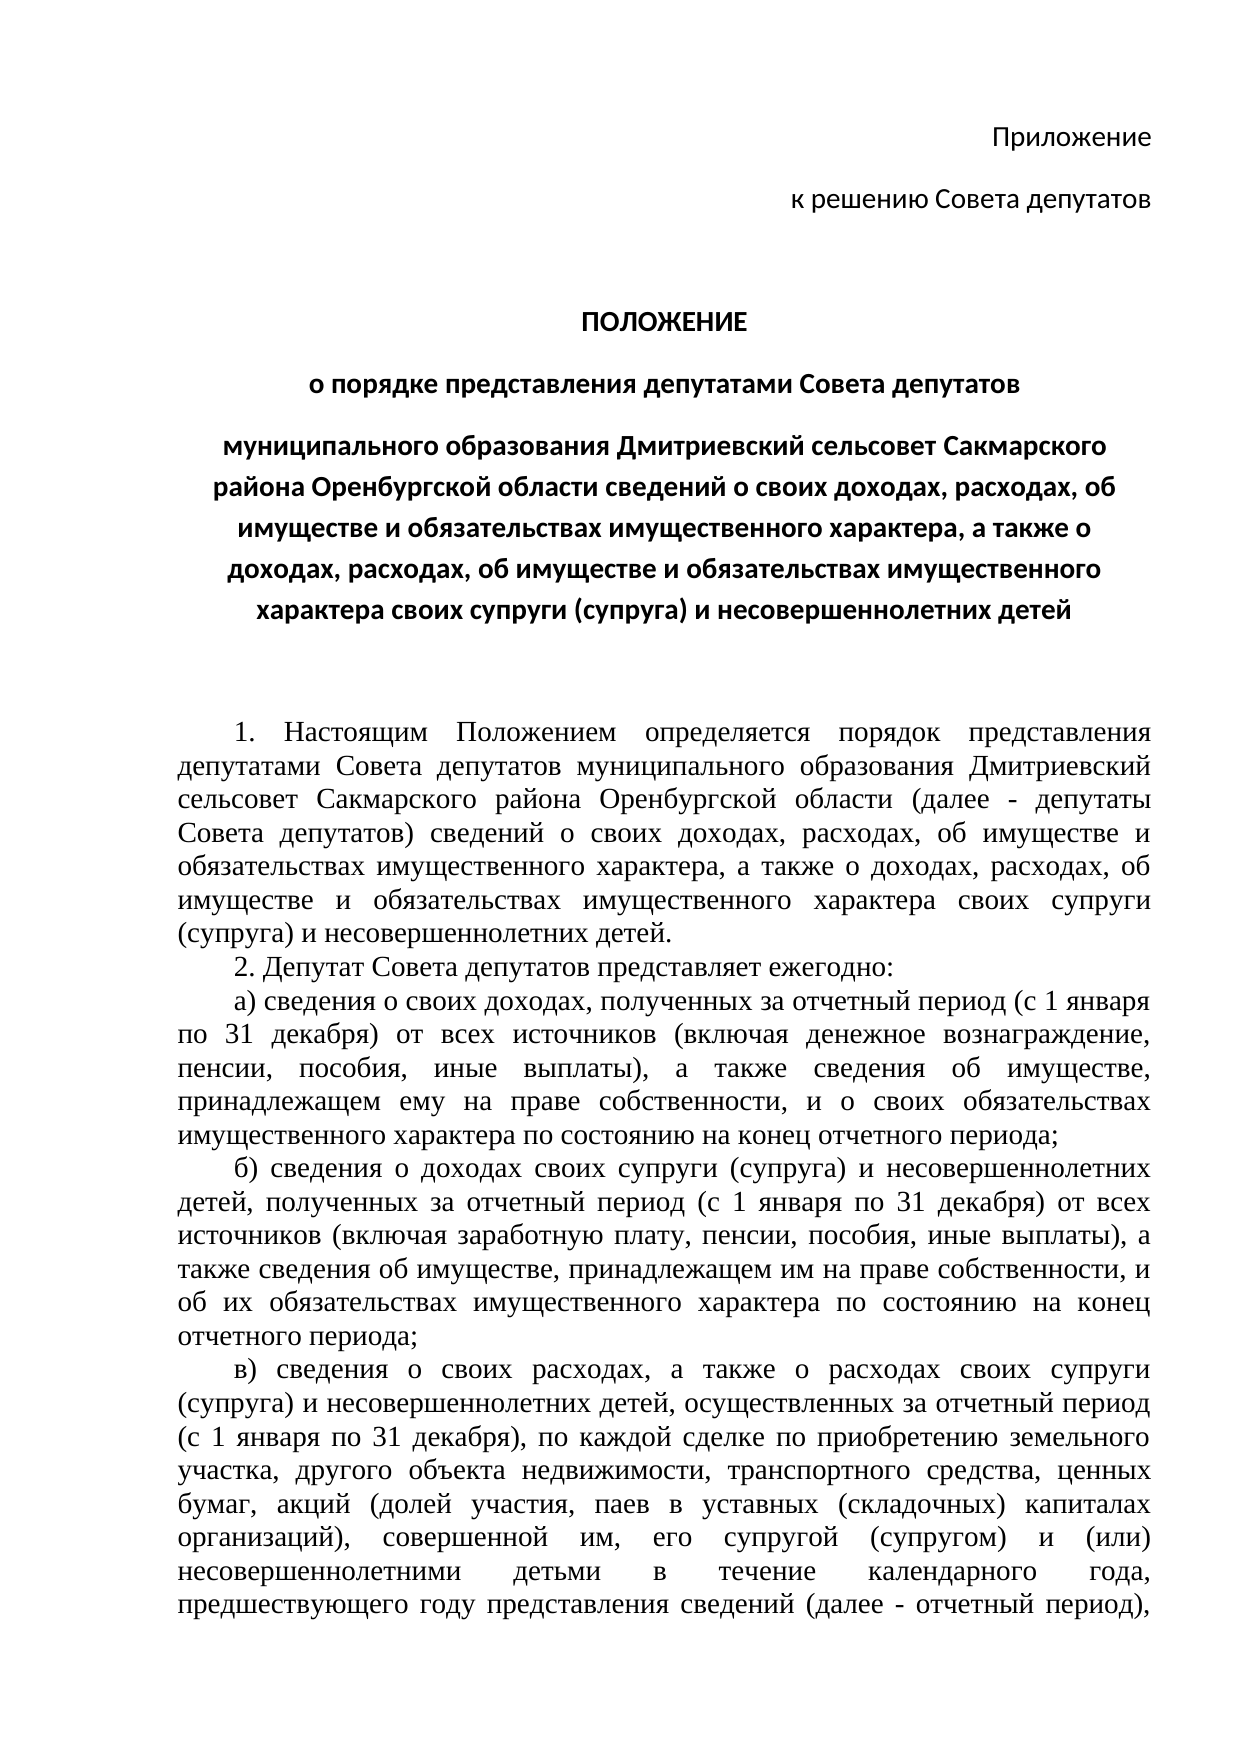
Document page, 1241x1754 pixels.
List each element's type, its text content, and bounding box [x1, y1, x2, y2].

text о порядке представления депутатами Совета депутатов [177, 365, 1152, 401]
text Положение [177, 303, 1152, 339]
text к решению Совета депутатов [177, 180, 1152, 216]
text 1. Настоящим Положением определяется порядок представления депутатами Совета депутатов муниципального образования Дмитриевский сельсовет Сакмарского района Оренбургской области (далее - депутаты Совета депутатов) сведений о своих доходах, расходах, об имуществе и обязательствах имущественного характера, а также о доходах, расходах, об имуществе и обязательствах имущественного характера своих супруги (супруга) и несовершеннолетних детей. [177, 714, 1152, 949]
text 2. Депутат Совета депутатов представляет ежегодно: [177, 949, 1152, 983]
text б) сведения о доходах своих супруги (супруга) и несовершеннолетних детей, полученных за отчетный период (с 1 января по 31 декабря) от всех источников (включая заработную плату, пенсии, пособия, иные выплаты), а также сведения об имуществе, принадлежащем им на праве собственности, и об их обязательствах имущественного характера по состоянию на конец отчетного периода; [177, 1150, 1152, 1352]
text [177, 1352, 1152, 1620]
text а) сведения о своих доходах, полученных за отчетный период (с 1 января по 31 декабря) от всех источников (включая денежное вознаграждение, пенсии, пособия, иные выплаты), а также сведения об имуществе, принадлежащем ему на праве собственности, и о своих обязательствах имущественного характера по состоянию на конец отчетного периода; [177, 983, 1152, 1150]
text Приложение [177, 118, 1152, 154]
text муниципального образования Дмитриевский сельсовет Сакмарского района Оренбургской области сведений о своих доходах, расходах, об имуществе и обязательствах имущественного характера, а также о доходах, расходах, об имуществе и обязательствах имущественного характера своих супруги (супруга) и несовершеннолетних детей [177, 427, 1152, 626]
